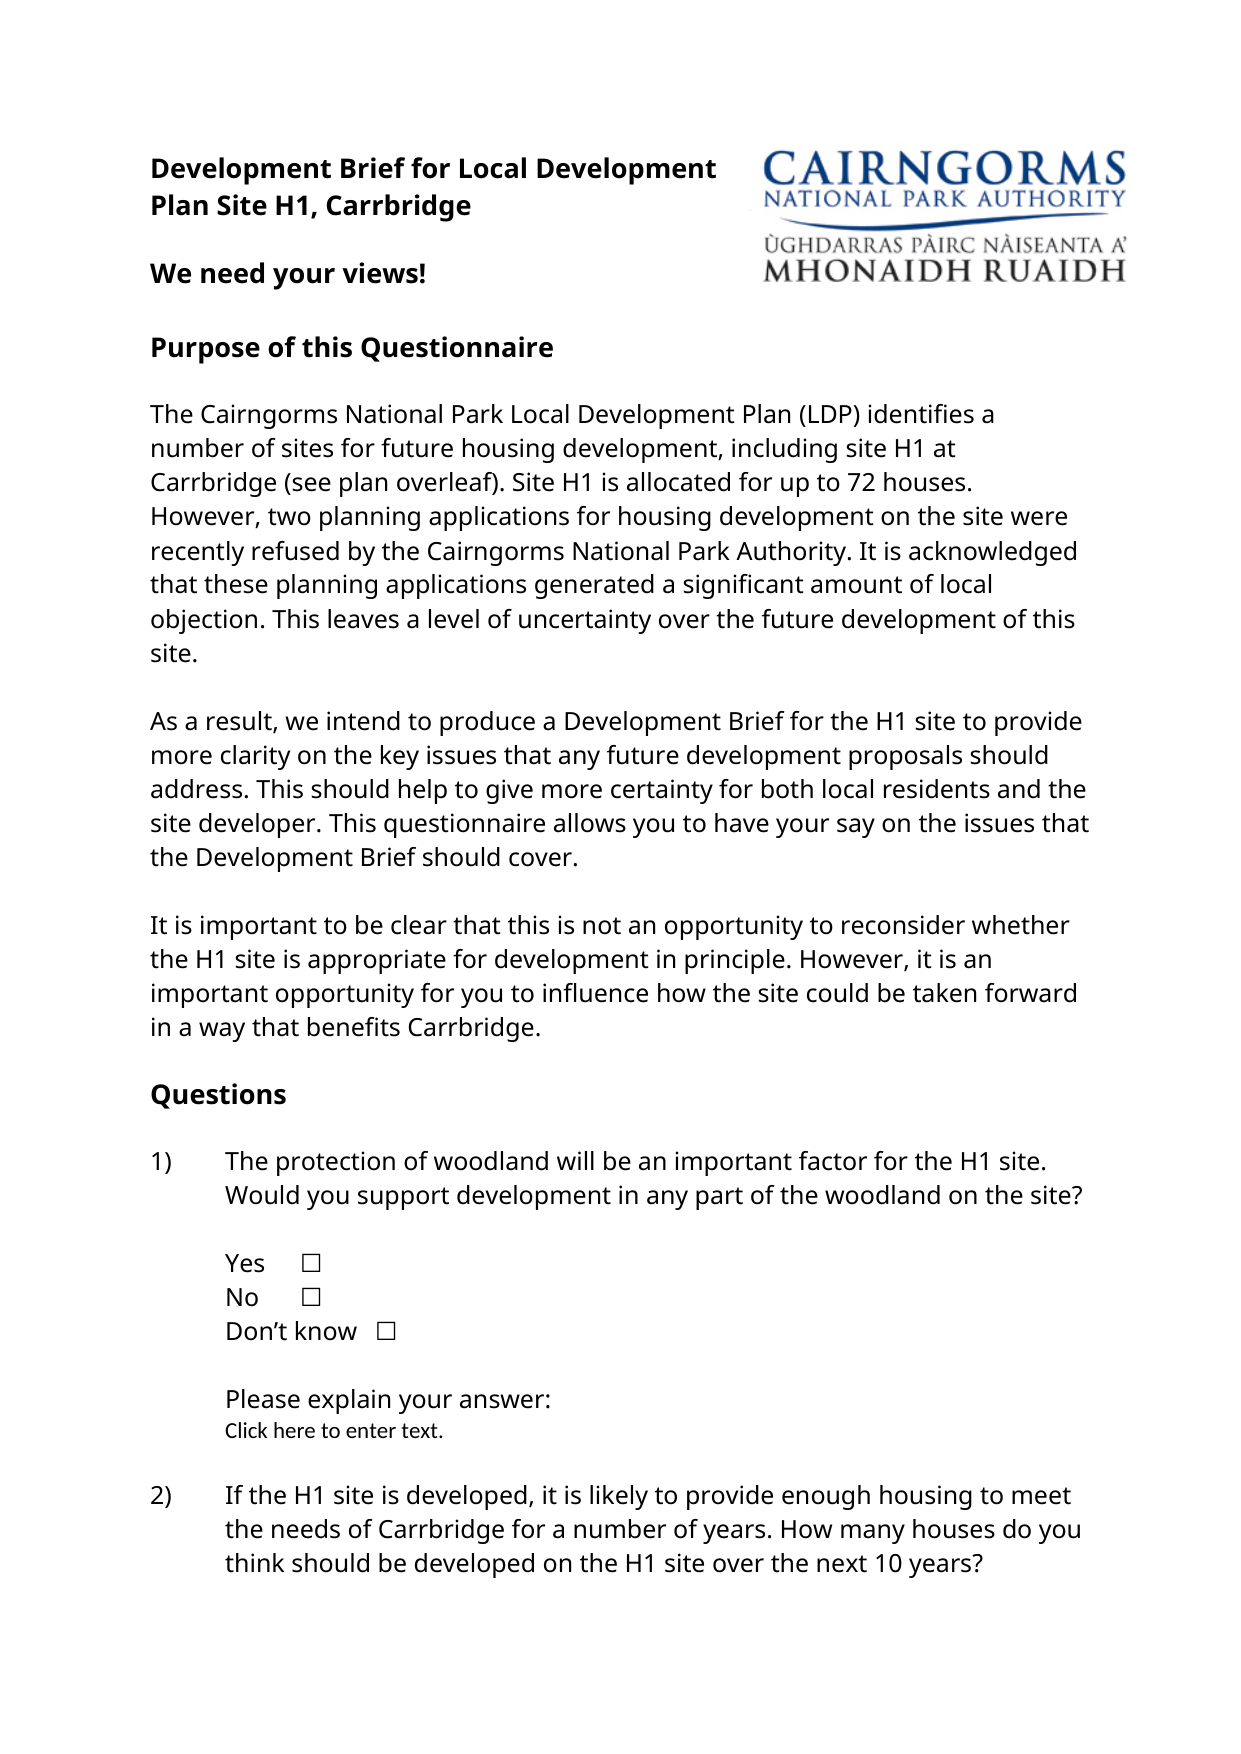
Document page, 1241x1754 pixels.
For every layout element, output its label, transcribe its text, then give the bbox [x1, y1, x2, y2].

text No [225, 1280, 1090, 1314]
text Please explain your answer: [225, 1382, 1090, 1416]
text Don’t know [225, 1314, 1090, 1348]
text Questions [150, 1075, 1090, 1112]
text Development Brief for Local Development Plan Site H1, Carrbridge [150, 150, 741, 224]
text Yes [225, 1246, 1090, 1280]
list The protection of woodland will be an important factor for the H1 site. Would you support development in any part of the woodland on the site? [150, 1143, 1090, 1212]
text 2) If the H1 site is developed, it is likely to provide enough housing to meet the needs of Carrbridge for a number of years. How many houses do you think should be developed on the H1 site over the next 10 years? [150, 1478, 1090, 1580]
text It is important to be clear that this is not an opportunity to reconsider whether the H1 site is appropriate for development in principle. However, it is an important opportunity for you to influence how the site could be taken forward in a way that benefits Carrbridge. [150, 908, 1090, 1044]
text The Cairngorms National Park Local Development Plan (LDP) identifies a number of sites for future housing development, including site H1 at Carrbridge (see plan overleaf). Site H1 is allocated for up to 72 houses. However, two planning applications for housing development on the site were recently refused by the Cairngorms National Park Authority. It is acknowledged that these planning applications generated a significant amount of local objection. This leaves a level of uncertainty over the future development of this site. [150, 397, 1090, 669]
text We need your views! [150, 255, 1090, 292]
text Purpose of this Questionnaire [150, 329, 1090, 366]
picture [741, 142, 1132, 289]
text As a result, we intend to produce a Development Brief for the H1 site to provide more clarity on the key issues that any future development proposals should address. This should help to give more certainty for both local residents and the site developer. This questionnaire allows you to have your say on the issues that the Development Brief should cover. [150, 703, 1090, 874]
